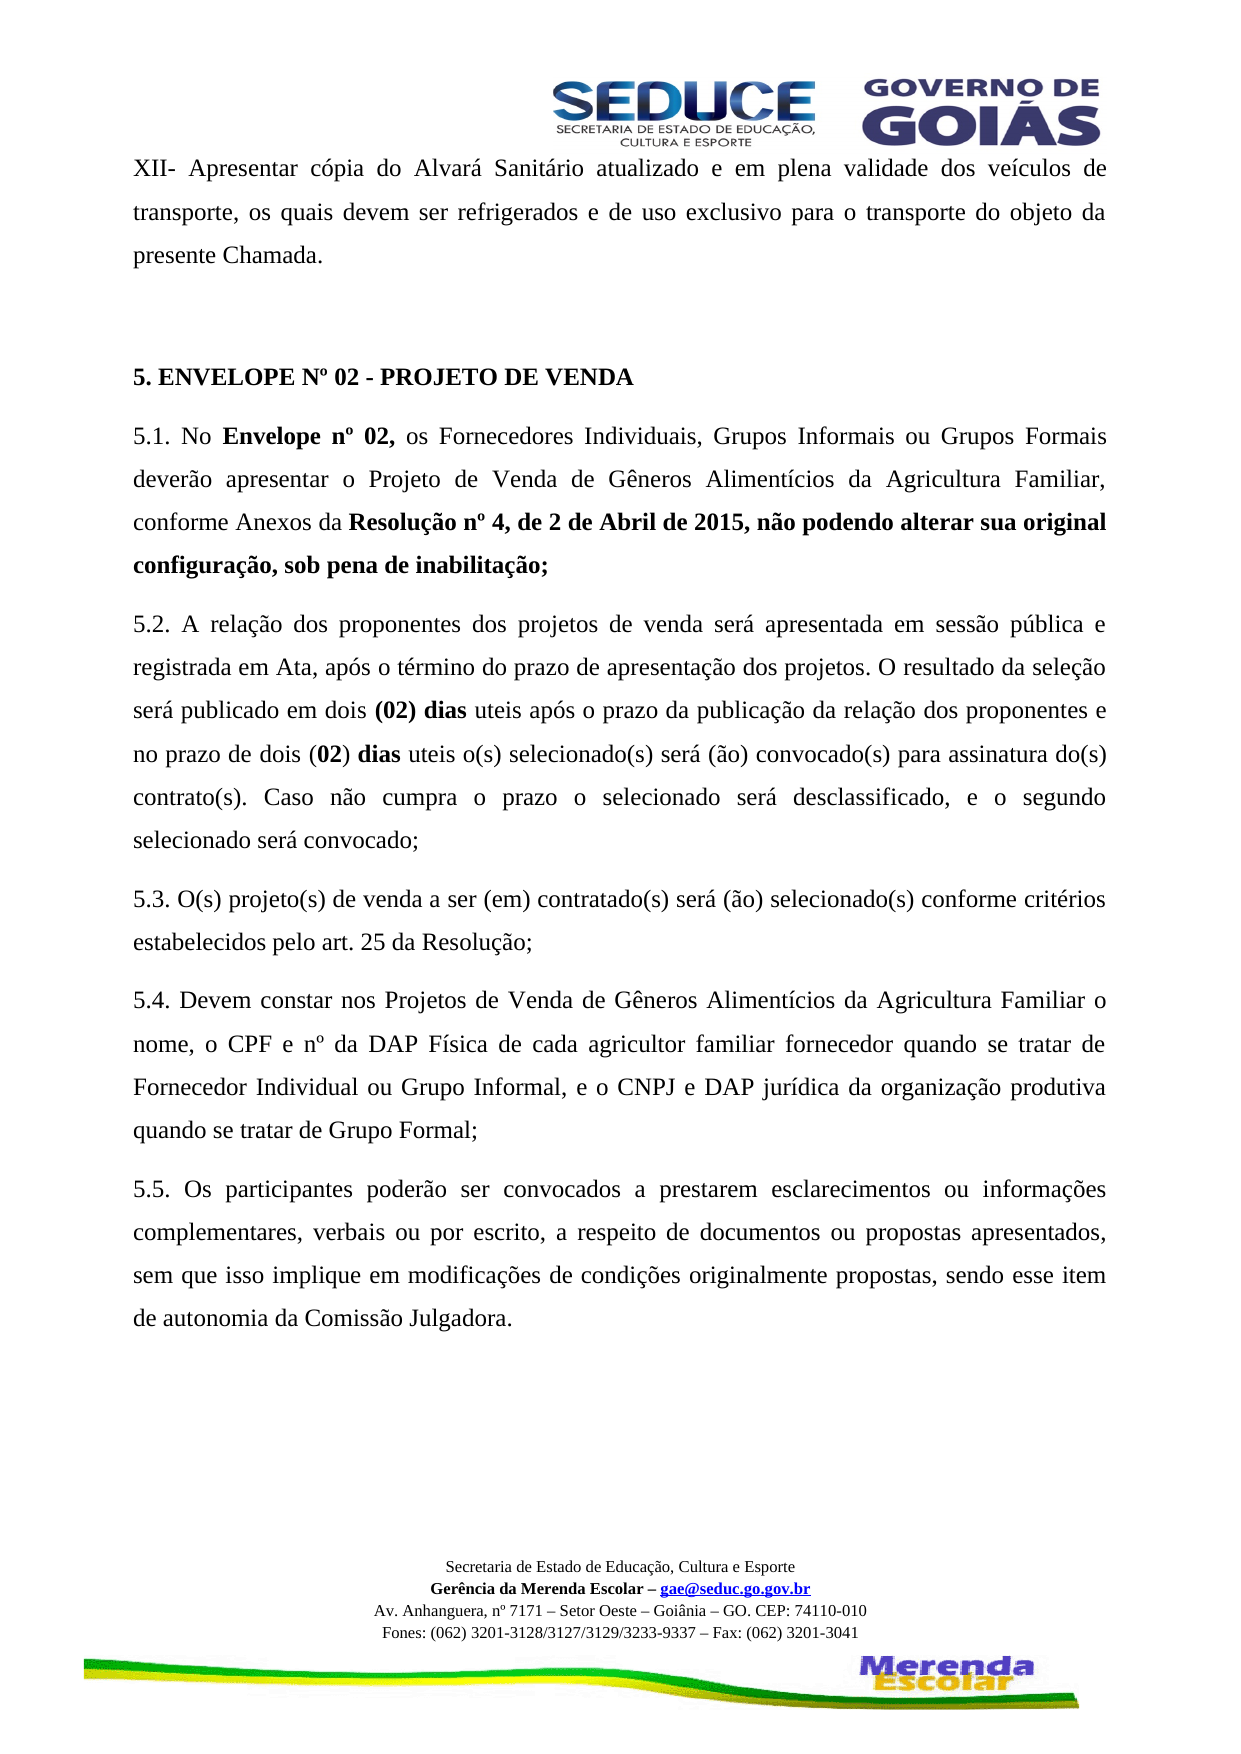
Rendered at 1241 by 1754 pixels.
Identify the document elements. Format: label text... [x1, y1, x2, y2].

picture [552, 73, 1108, 154]
text 5. ENVELOPE Nº 02 - PROJETO DE VENDA [133, 362, 1107, 391]
text 5.1. No Envelope nº 02, os Fornecedores Individuais, Grupos Informais ou Grupos Formais deverão apresentar o Projeto de Venda de Gêneros Alimentícios da Agricultura Familiar, conforme Anexos da Resolução nº 4, de 2 de Abril de 2015, não podendo alterar sua original configuração, sob pena de inabilitação; [133, 421, 1107, 579]
text 5.4. Devem constar nos Projetos de Venda de Gêneros Alimentícios da Agricultura Familiar o nome, o CPF e nº da DAP Física de cada agricultor familiar fornecedor quando se tratar de Fornecedor Individual ou Grupo Informal, e o CNPJ e DAP jurídica da organização produtiva quando se tratar de Grupo Formal; [133, 986, 1107, 1144]
text 5.2. A relação dos proponentes dos projetos de venda será apresentada em sessão pública e registrada em Ata, após o término do prazo de apresentação dos projetos. O resultado da seleção será publicado em dois (02) dias uteis após o prazo da publicação da relação dos proponentes e no prazo de dois (02) dias uteis o(s) selecionado(s) será (ão) convocado(s) para assinatura do(s) contrato(s). Caso não cumpra o prazo o selecionado será desclassificado, e o segundo selecionado será convocado; [133, 609, 1107, 854]
text 5.3. O(s) projeto(s) de venda a ser (em) contratado(s) será (ão) selecionado(s) conforme critérios estabelecidos pelo art. 25 da Resolução; [133, 884, 1107, 956]
text XII- Apresentar cópia do Alvará Sanitário atualizado e em plena validade dos veículos de transporte, os quais devem ser refrigerados e de uso exclusivo para o transporte do objeto da presente Chamada. [133, 153, 1107, 268]
text 5.5. Os participantes poderão ser convocados a prestarem esclarecimentos ou informações complementares, verbais ou por escrito, a respeito de documentos ou propostas apresentados, sem que isso implique em modificações de condições originalmente propostas, sendo esse item de autonomia da Comissão Julgadora. [133, 1174, 1107, 1332]
